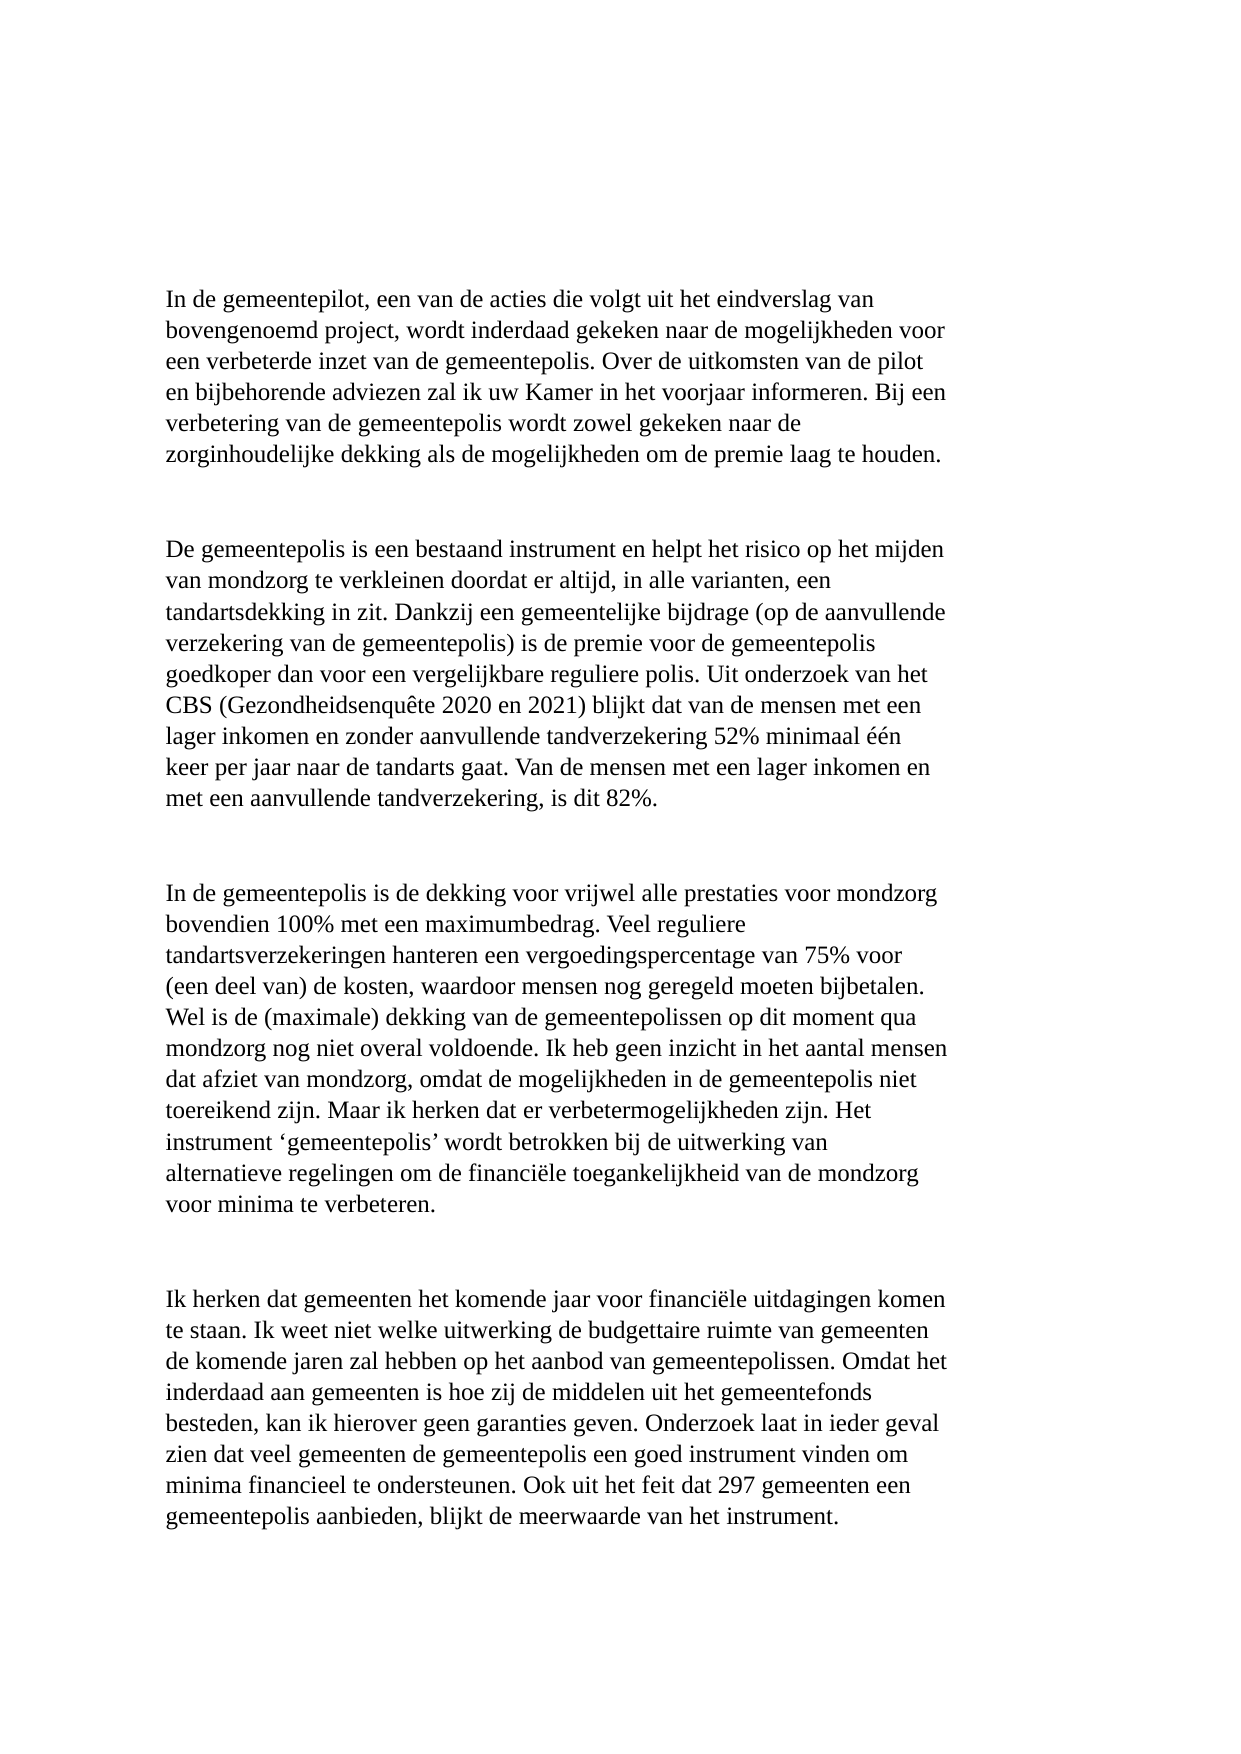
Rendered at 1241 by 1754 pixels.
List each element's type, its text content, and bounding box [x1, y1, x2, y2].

text In de gemeentepolis is de dekking voor vrijwel alle prestaties voor mondzorg bovendien 100% met een maximumbedrag. Veel reguliere tandartsverzekeringen hanteren een vergoedingspercentage van 75% voor (een deel van) de kosten, waardoor mensen nog geregeld moeten bijbetalen. Wel is de (maximale) dekking van de gemeentepolissen op dit moment qua mondzorg nog niet overal voldoende. Ik heb geen inzicht in het aantal mensen dat afziet van mondzorg, omdat de mogelijkheden in de gemeentepolis niet toereikend zijn. Maar ik herken dat er verbetermogelijkheden zijn. Het instrument ‘gemeentepolis’ wordt betrokken bij de uitwerking van alternatieve regelingen om de financiële toegankelijkheid van de mondzorg voor minima te verbeteren. [165, 878, 950, 1217]
text De gemeentepolis is een bestaand instrument en helpt het risico op het mijden van mondzorg te verkleinen doordat er altijd, in alle varianten, een tandartsdekking in zit. Dankzij een gemeentelijke bijdrage (op de aanvullende verzekering van de gemeentepolis) is de premie voor de gemeentepolis goedkoper dan voor een vergelijkbare reguliere polis. Uit onderzoek van het CBS (Gezondheidsenquête 2020 en 2021) blijkt dat van de mensen met een lager inkomen en zonder aanvullende tandverzekering 52% minimaal één keer per jaar naar de tandarts gaat. Van de mensen met een lager inkomen en met een aanvullende tandverzekering, is dit 82%. [165, 534, 950, 812]
text In de gemeentepilot, een van de acties die volgt uit het eindverslag van bovengenoemd project, wordt inderdaad gekeken naar de mogelijkheden voor een verbeterde inzet van de gemeentepolis. Over de uitkomsten van de pilot en bijbehorende adviezen zal ik uw Kamer in het voorjaar informeren. Bij een verbetering van de gemeentepolis wordt zowel gekeken naar de zorginhoudelijke dekking als de mogelijkheden om de premie laag te houden. [165, 284, 950, 468]
text Ik herken dat gemeenten het komende jaar voor financiële uitdagingen komen te staan. Ik weet niet welke uitwerking de budgettaire ruimte van gemeenten de komende jaren zal hebben op het aanbod van gemeentepolissen. Omdat het inderdaad aan gemeenten is hoe zij de middelen uit het gemeentefonds besteden, kan ik hierover geen garanties geven. Onderzoek laat in ieder geval zien dat veel gemeenten de gemeentepolis een goed instrument vinden om minima financieel te ondersteunen. Ook uit het feit dat 297 gemeenten een gemeentepolis aanbieden, blijkt de meerwaarde van het instrument. [165, 1284, 950, 1530]
